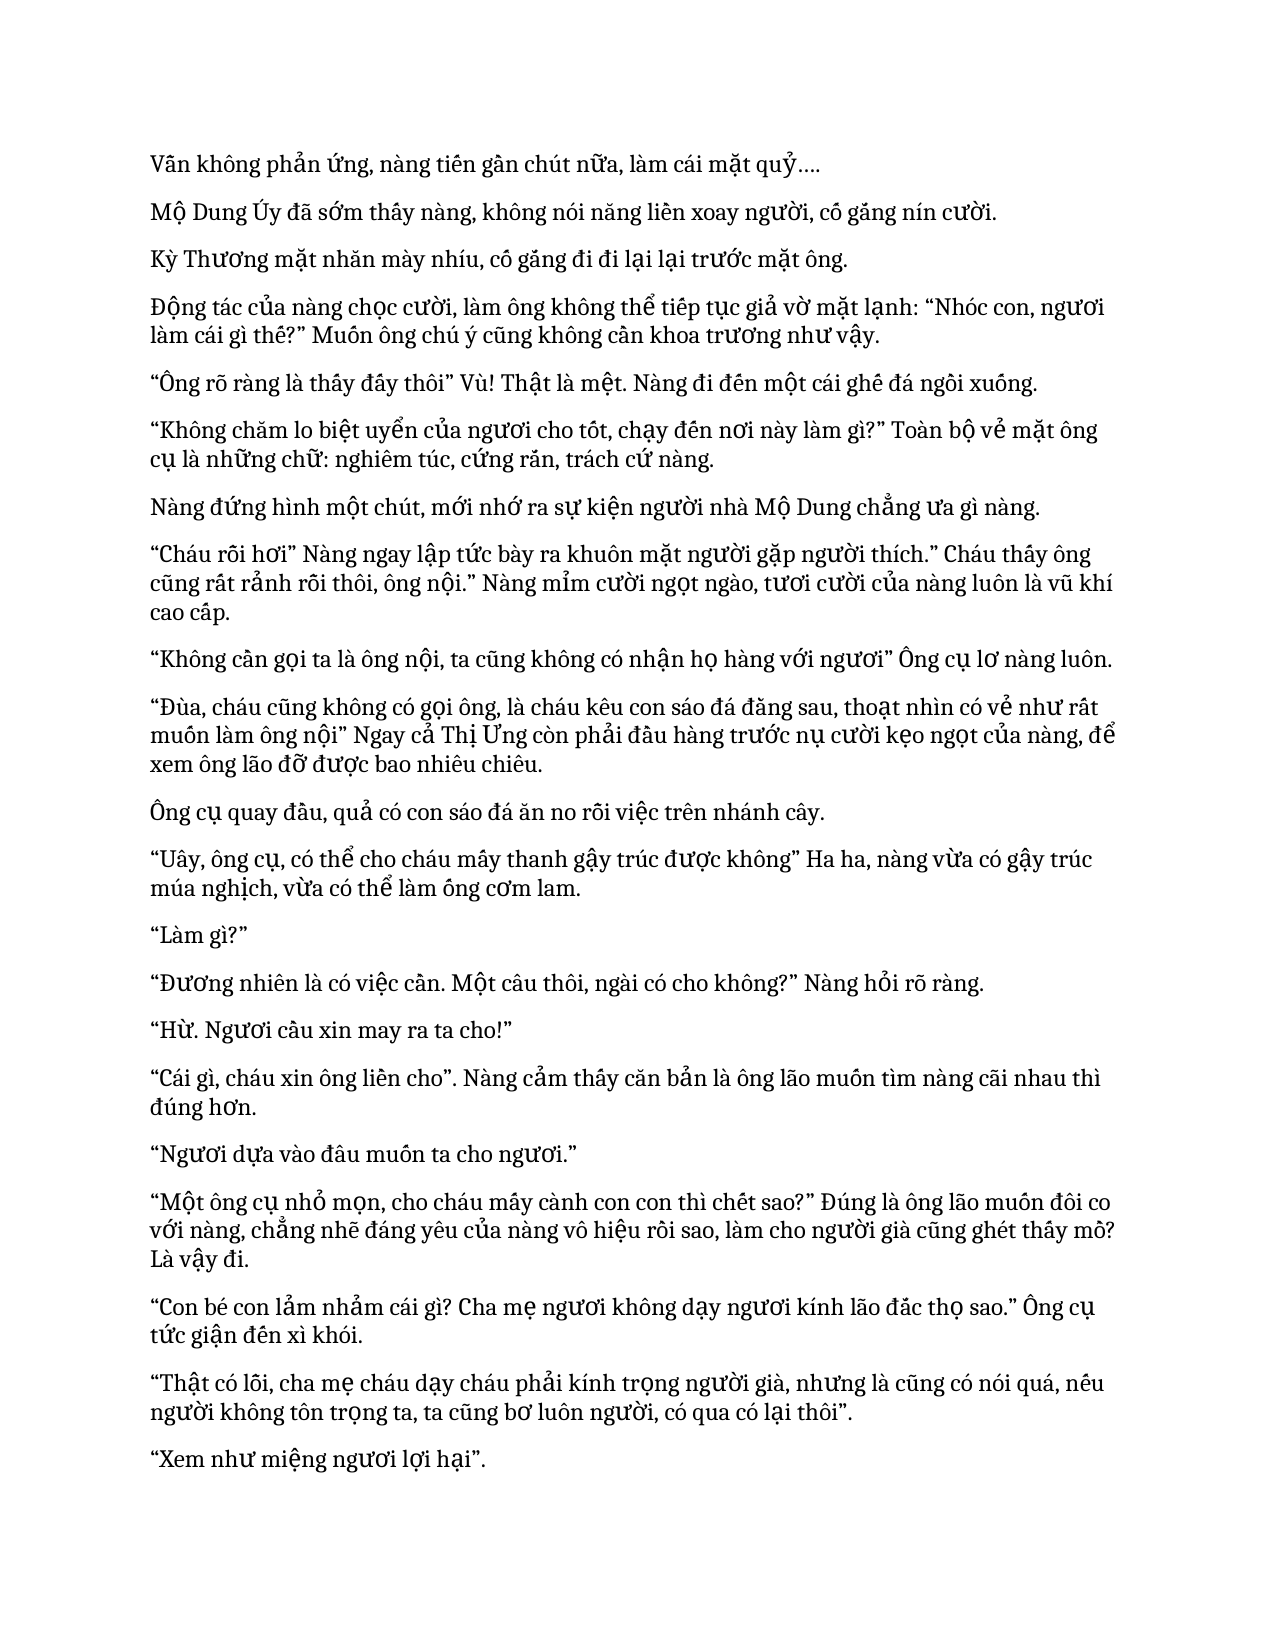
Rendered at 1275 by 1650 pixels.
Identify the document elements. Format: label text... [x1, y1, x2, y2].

text “Con bé con lảm nhảm cái gì? Cha mẹ ngươi không dạy ngươi kính lão đắc thọ sao.” Ông cụ tức giận đến xì khói. [150, 1292, 1125, 1350]
text “Đương nhiên là có việc cần. Một câu thôi, ngài có cho không?” Nàng hỏi rõ ràng. [150, 969, 1125, 997]
text “Ông rõ ràng là thấy đấy thôi” Vù! Thật là mệt. Nàng đi đến một cái ghế đá ngồi xuống. [150, 369, 1125, 397]
text “Cháu rỗi hơi” Nàng ngay lập tức bày ra khuôn mặt người gặp người thích.” Cháu thấy ông cũng rất rảnh rỗi thôi, ông nội.” Nàng mỉm cười ngọt ngào, tươi cười của nàng luôn là vũ khí cao cấp. [150, 540, 1125, 626]
text Mộ Dung Úy đã sớm thấy nàng, không nói năng liền xoay người, cố gắng nín cười. [150, 197, 1125, 226]
text “Không chăm lo biệt uyển của ngươi cho tốt, chạy đến nơi này làm gì?” Toàn bộ vẻ mặt ông cụ là những chữ: nghiêm túc, cứng rắn, trách cứ nàng. [150, 416, 1125, 474]
text Kỳ Thương mặt nhăn mày nhíu, cố gắng đi đi lại lại trước mặt ông. [150, 245, 1125, 274]
text “Xem như miệng ngươi lợi hại”. [150, 1445, 1125, 1474]
text “Một ông cụ nhỏ mọn, cho cháu mấy cành con con thì chết sao?” Đúng là ông lão muốn đôi co với nàng, chẳng nhẽ đáng yêu của nàng vô hiệu rồi sao, làm cho người già cũng ghét thấy mồ? Là vậy đi. [150, 1187, 1125, 1274]
text Nàng đứng hình một chút, mới nhớ ra sự kiện người nhà Mộ Dung chẳng ưa gì nàng. [150, 492, 1125, 521]
text “Làm gì?” [150, 921, 1125, 950]
text “Đùa, cháu cũng không có gọi ông, là cháu kêu con sáo đá đằng sau, thoạt nhìn có vẻ như rất muốn làm ông nội” Ngay cả Thị Ưng còn phải đầu hàng trước nụ cười kẹo ngọt của nàng, để xem ông lão đỡ được bao nhiêu chiêu. [150, 692, 1125, 779]
text “Ngươi dựa vào đâu muốn ta cho ngươi.” [150, 1140, 1125, 1169]
text “Thật có lỗi, cha mẹ cháu dạy cháu phải kính trọng người già, nhưng là cũng có nói quá, nếu người không tôn trọng ta, ta cũng bơ luôn người, có qua có lại thôi”. [150, 1369, 1125, 1426]
text “Cái gì, cháu xin ông liền cho”. Nàng cảm thấy căn bản là ông lão muốn tìm nàng cãi nhau thì đúng hơn. [150, 1064, 1125, 1121]
text “Không cần gọi ta là ông nội, ta cũng không có nhận họ hàng với ngươi” Ông cụ lơ nàng luôn. [150, 645, 1125, 674]
text Vẫn không phản ứng, nàng tiến gần chút nữa, làm cái mặt quỷ…. [150, 150, 1125, 179]
text Ông cụ quay đầu, quả có con sáo đá ăn no rỗi việc trên nhánh cây. [150, 797, 1125, 826]
text “Hừ. Ngươi cầu xin may ra ta cho!” [150, 1016, 1125, 1045]
text “Uây, ông cụ, có thể cho cháu mấy thanh gậy trúc được không” Ha ha, nàng vừa có gậy trúc múa nghịch, vừa có thể làm ống cơm lam. [150, 845, 1125, 902]
text Động tác của nàng chọc cười, làm ông không thể tiếp tục giả vờ mặt lạnh: “Nhóc con, ngươi làm cái gì thế?” Muốn ông chú ý cũng không cần khoa trương như vậy. [150, 292, 1125, 350]
